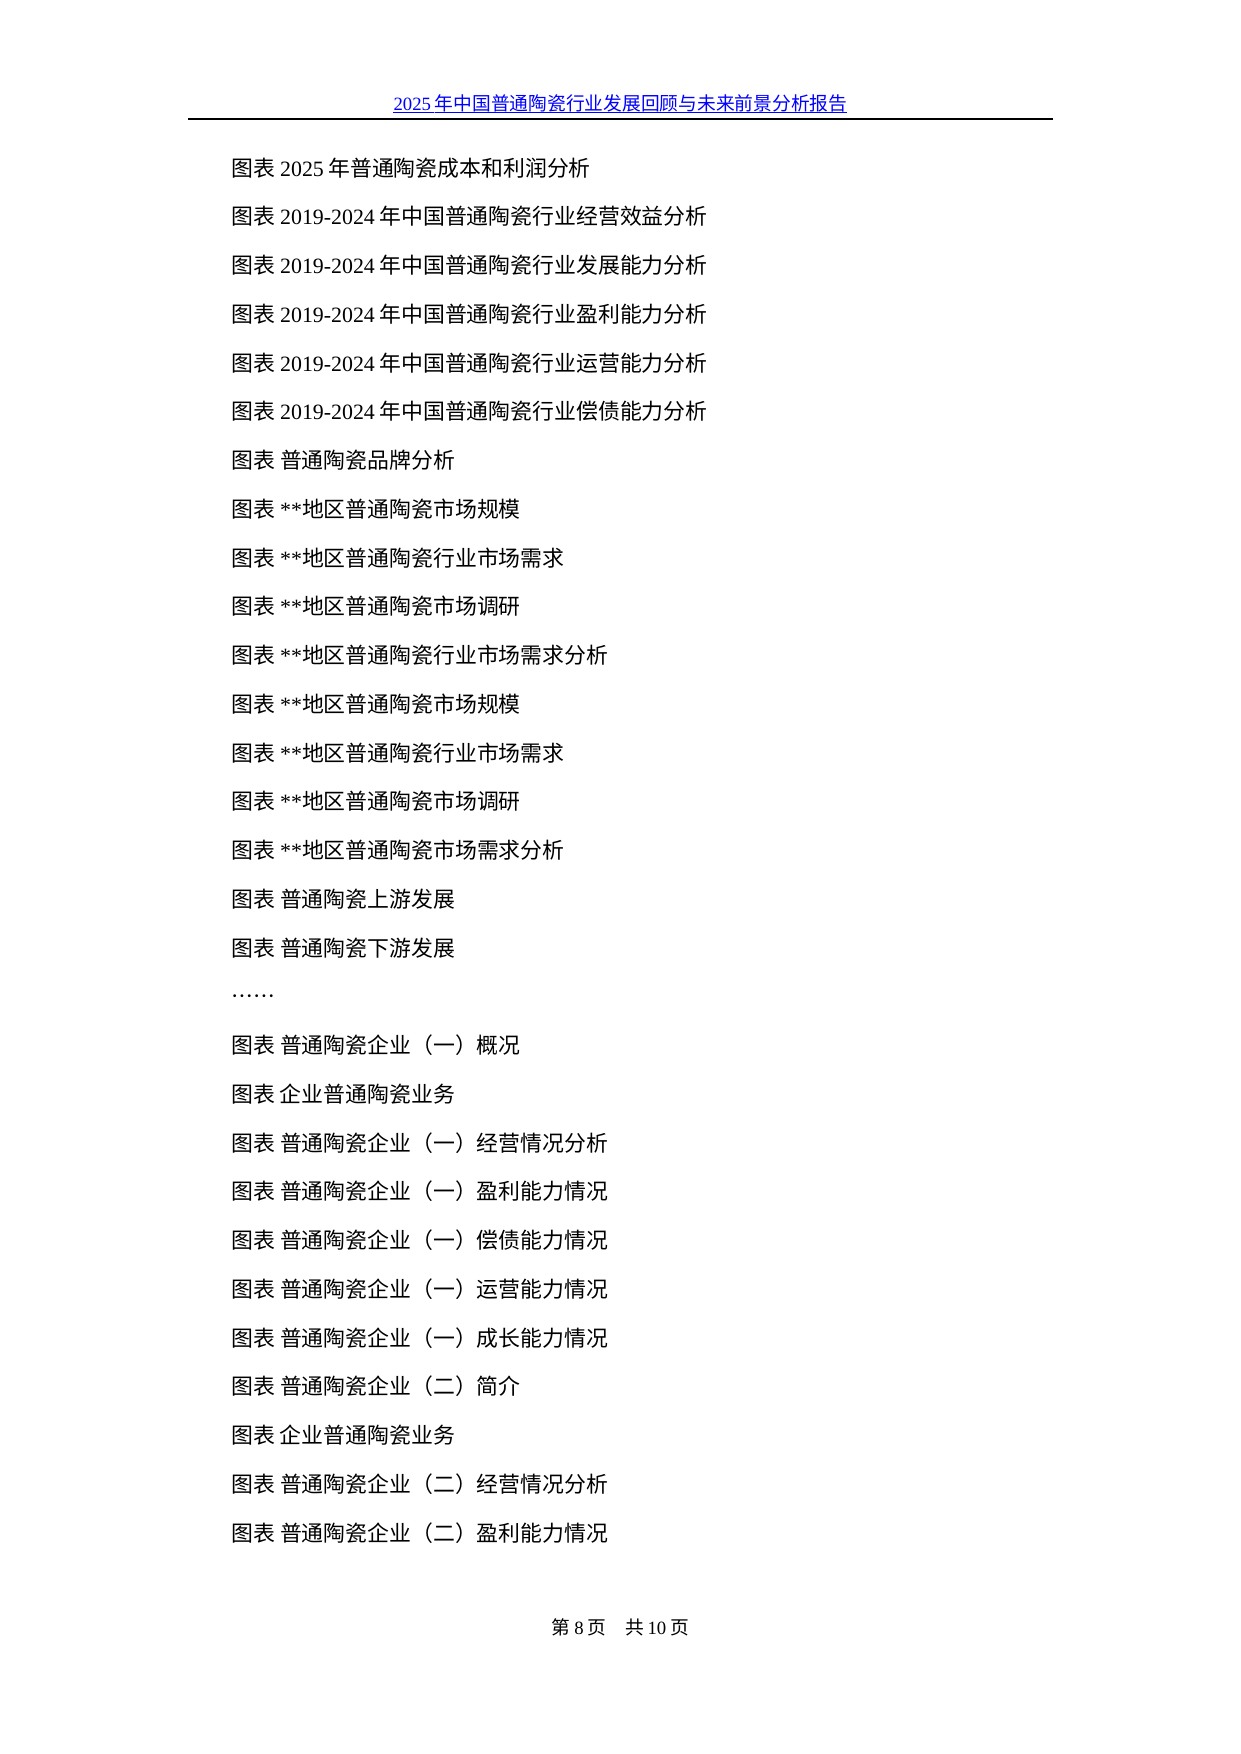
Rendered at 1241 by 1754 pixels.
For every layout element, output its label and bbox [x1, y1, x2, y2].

text [187, 150, 1053, 1548]
